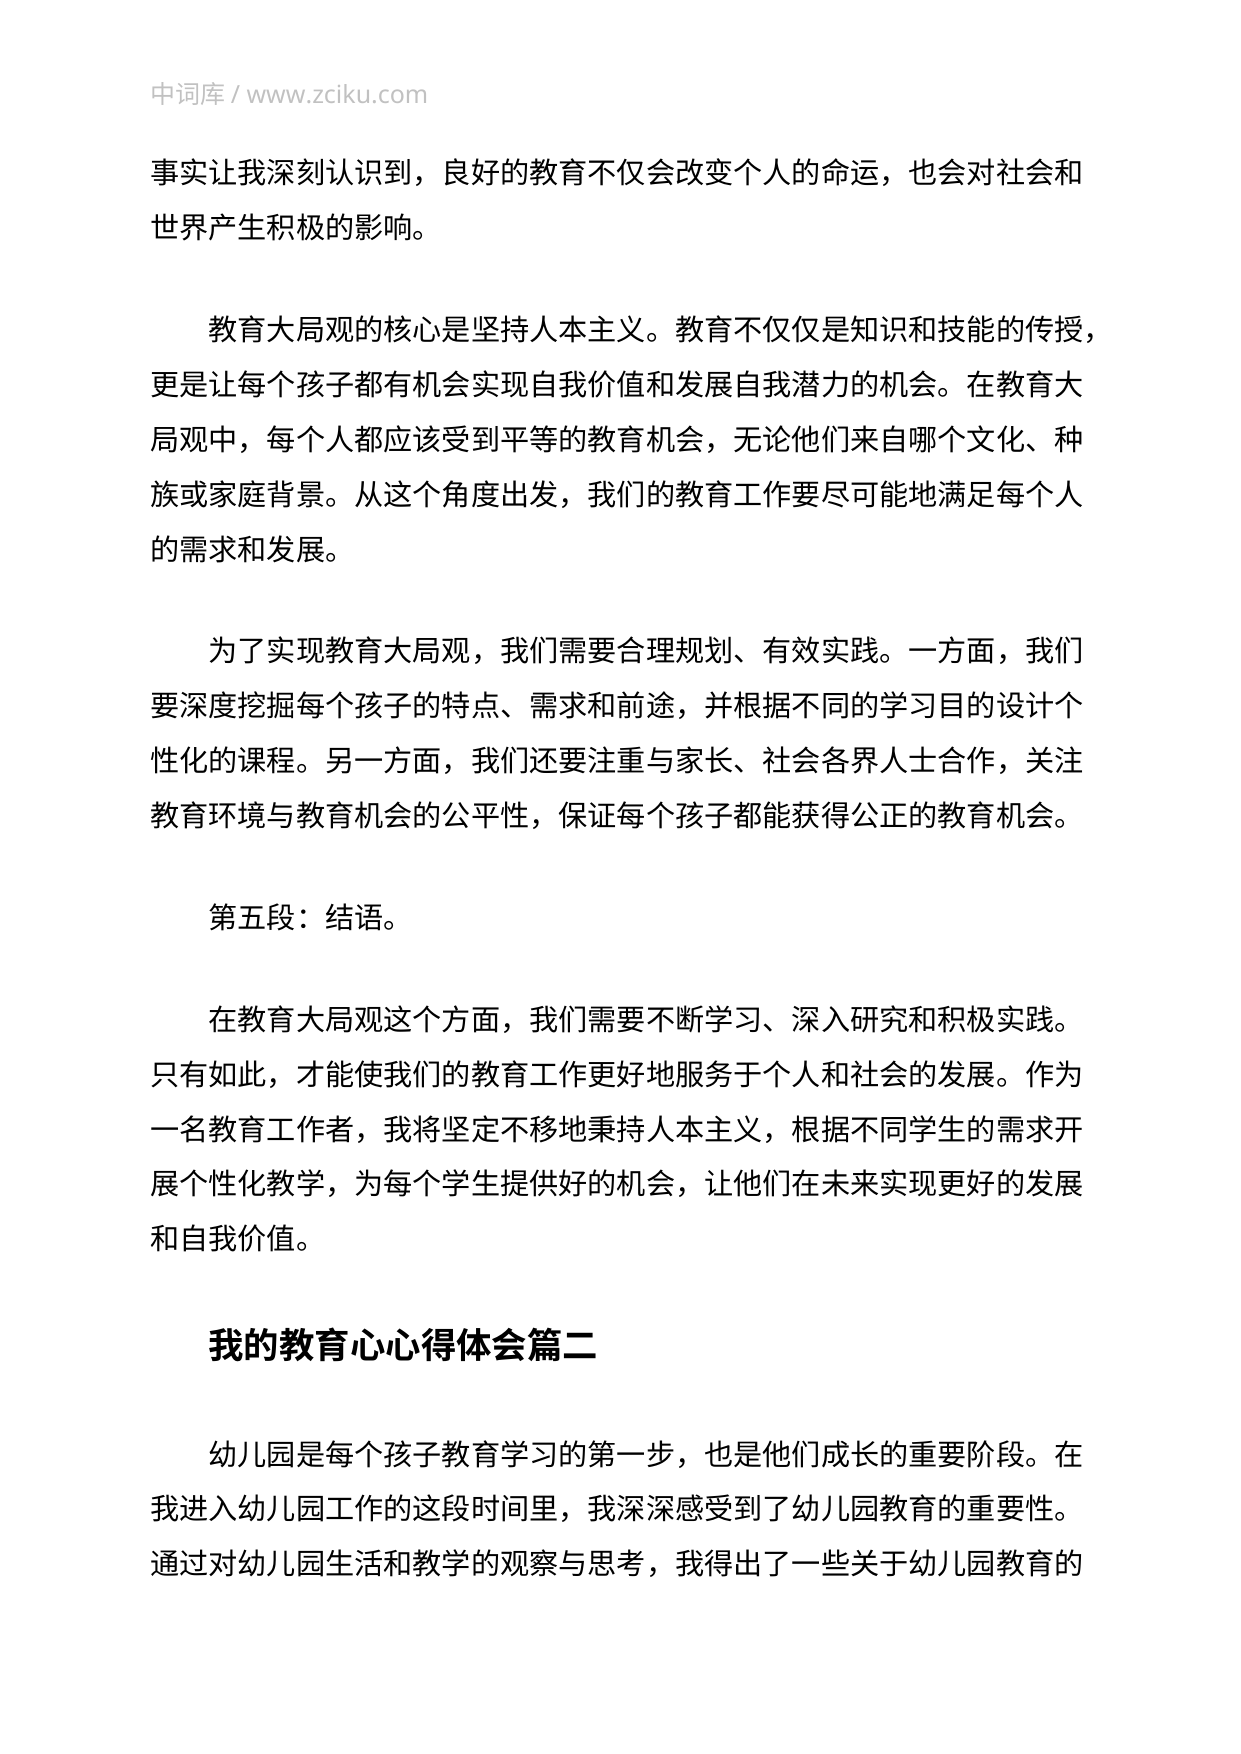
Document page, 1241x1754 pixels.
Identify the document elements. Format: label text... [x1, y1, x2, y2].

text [150, 150, 1090, 247]
text 在教育大局观这个方面，我们需要不断学习、深入研究和积极实践。只有如此，才能使我们的教育工作更好地服务于个人和社会的发展。作为一名教育工作者，我将坚定不移地秉持人本主义，根据不同学生的需求开展个性化教学，为每个学生提供好的机会，让他们在未来实现更好的发展和自我价值。 [150, 996, 1090, 1258]
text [150, 1431, 1090, 1583]
text 我的教育心心得体会篇二 [150, 1318, 1090, 1369]
text 第五段：结语。 [150, 894, 1090, 937]
text 教育大局观的核心是坚持人本主义。教育不仅仅是知识和技能的传授，更是让每个孩子都有机会实现自我价值和发展自我潜力的机会。在教育大局观中，每个人都应该受到平等的教育机会，无论他们来自哪个文化、种族或家庭背景。从这个角度出发，我们的教育工作要尽可能地满足每个人的需求和发展。 [150, 307, 1090, 568]
text 为了实现教育大局观，我们需要合理规划、有效实践。一方面，我们要深度挖掘每个孩子的特点、需求和前途，并根据不同的学习目的设计个性化的课程。另一方面，我们还要注重与家长、社会各界人士合作，关注教育环境与教育机会的公平性，保证每个孩子都能获得公正的教育机会。 [150, 628, 1090, 835]
